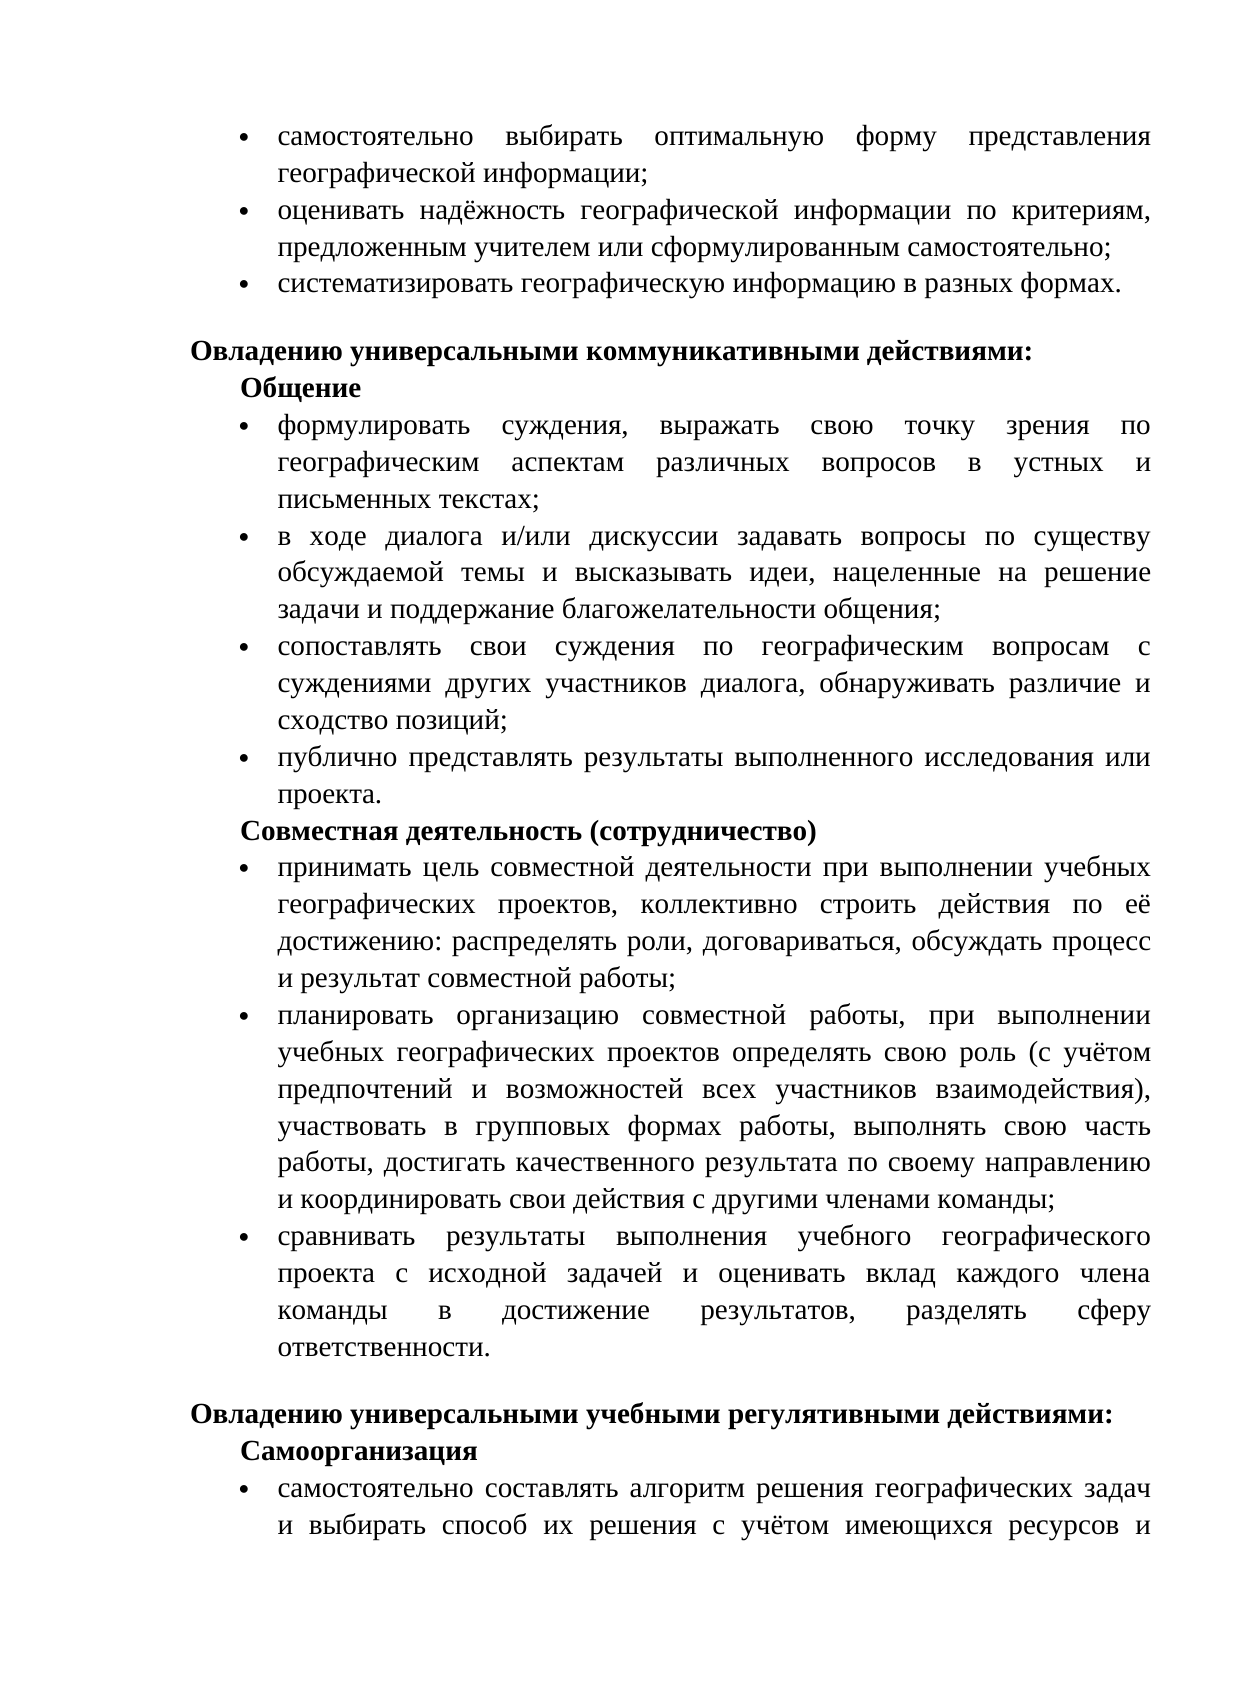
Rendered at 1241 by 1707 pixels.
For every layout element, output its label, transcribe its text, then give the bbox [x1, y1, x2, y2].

list публично представлять результаты выполненного исследования или проекта. [240, 739, 1152, 809]
list сопоставлять свои суждения по географическим вопросам с суждениями других участников диалога, обнаруживать различие и сходство позиций; [240, 628, 1152, 736]
list формулировать суждения, выражать свою точку зрения по географическим аспектам различных вопросов в устных и письменных текстах; [240, 407, 1152, 514]
text Общение [177, 370, 1152, 404]
list систематизировать географическую информацию в разных формах. [240, 266, 1152, 299]
list в ходе диалога и/или дискуссии задавать вопросы по существу обсуждаемой темы и высказывать идеи, нацеленные на решение задачи и поддержание благожелательности общения; [240, 518, 1152, 625]
text Самоорганизация [177, 1433, 1152, 1467]
list оценивать надёжность географической информации по критериям, предложенным учителем или сформулированным самостоятельно; [240, 192, 1152, 262]
list самостоятельно выбирать оптимальную форму представления географической информации; [240, 118, 1152, 188]
text Овладению универсальными коммуникативными действиями: [190, 333, 1152, 367]
list сравнивать результаты выполнения учебного географического проекта с исходной задачей и оценивать вклад каждого члена команды в достижение результатов, разделять сферу ответственности. [240, 1218, 1152, 1362]
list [240, 1470, 1152, 1541]
list принимать цель совместной деятельности при выполнении учебных географических проектов, коллективно строить действия по её достижению: распределять роли, договариваться, обсуждать процесс и результат совместной работы; [240, 849, 1152, 994]
text Совместная деятельность (сотрудничество) [177, 813, 1152, 846]
list планировать организацию совместной работы, при выполнении учебных географических проектов определять свою роль (с учётом предпочтений и возможностей всех участников взаимодействия), участвовать в групповых формах работы, выполнять свою часть работы, достигать качественного результата по своему направлению и координировать свои действия с другими членами команды; [240, 997, 1152, 1215]
text Овладению универсальными учебными регулятивными действиями: [190, 1396, 1152, 1430]
